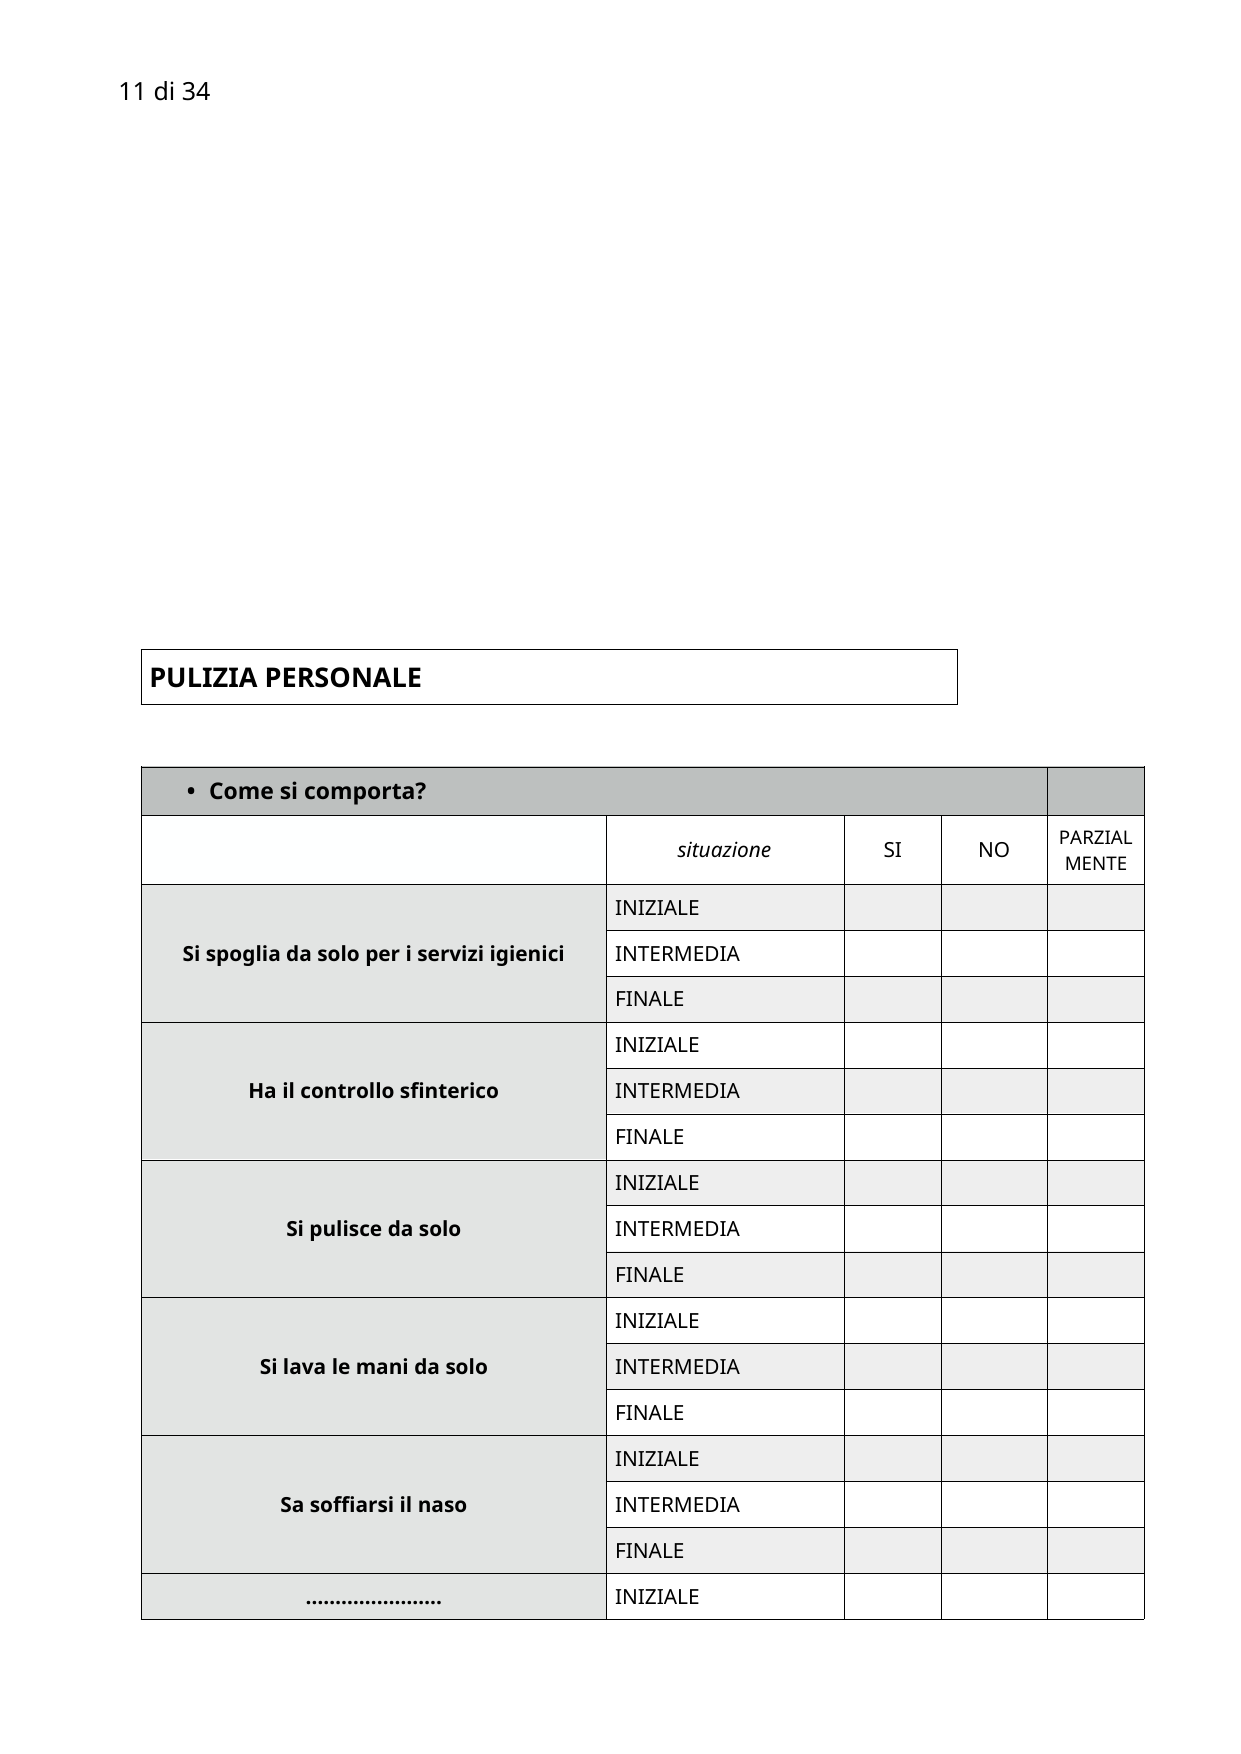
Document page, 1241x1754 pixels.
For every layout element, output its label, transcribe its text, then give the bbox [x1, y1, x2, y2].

table_cell [942, 1436, 1047, 1481]
table_cell INTERMEDIA [607, 1344, 844, 1389]
table_cell [1048, 1482, 1144, 1527]
table_cell INTERMEDIA [607, 931, 844, 976]
table_cell FINALE [607, 977, 844, 1022]
table_cell Si lava le mani da solo [142, 1298, 606, 1435]
table_cell [845, 1161, 941, 1205]
table_cell [1048, 1574, 1144, 1619]
table_cell [845, 1023, 941, 1068]
table_cell [942, 885, 1047, 930]
table_cell FINALE [607, 1253, 844, 1297]
table_cell [1048, 1298, 1144, 1343]
table_cell SI [845, 816, 941, 884]
table_cell [142, 816, 606, 884]
table_header [1048, 768, 1144, 815]
table_cell [1048, 1344, 1144, 1389]
table_cell [845, 1390, 941, 1435]
table_cell Si pulisce da solo [142, 1161, 606, 1297]
table_cell [1048, 885, 1144, 930]
table_cell [1048, 1069, 1144, 1113]
table_cell [942, 1482, 1047, 1527]
table_cell situazione [607, 816, 844, 884]
table_cell ………………….. [142, 1574, 606, 1619]
table_cell [845, 1528, 941, 1573]
table_cell [845, 931, 941, 976]
table_cell [1048, 1023, 1144, 1068]
table_cell Ha il controllo sfinterico [142, 1023, 606, 1159]
table_cell [845, 1115, 941, 1159]
table_cell [942, 931, 1047, 976]
table_cell FINALE [607, 1528, 844, 1573]
table_cell [942, 1298, 1047, 1343]
table_header PULIZIA PERSONALE [142, 650, 957, 703]
table_cell [942, 1023, 1047, 1068]
table_cell [1048, 1528, 1144, 1573]
table_cell INTERMEDIA [607, 1482, 844, 1527]
table_cell [845, 1069, 941, 1113]
table_cell [942, 1390, 1047, 1435]
table_cell [845, 885, 941, 930]
table_cell [845, 1206, 941, 1251]
table_cell [845, 1574, 941, 1619]
table_cell [942, 977, 1047, 1022]
table_cell INIZIALE [607, 1298, 844, 1343]
table_cell [942, 1528, 1047, 1573]
table_cell INTERMEDIA [607, 1206, 844, 1251]
table_cell [942, 1115, 1047, 1159]
table_cell PARZIALMENTE [1048, 816, 1144, 884]
table_cell [942, 1206, 1047, 1251]
table_cell [942, 1253, 1047, 1297]
table_cell INIZIALE [607, 1574, 844, 1619]
table_cell [845, 1482, 941, 1527]
table_cell INTERMEDIA [607, 1069, 844, 1113]
table_cell [1048, 1115, 1144, 1159]
table_cell INIZIALE [607, 1436, 844, 1481]
table_cell [1048, 1390, 1144, 1435]
table_header Come si comporta? [142, 768, 1047, 815]
table_cell Sa soffiarsi il naso [142, 1436, 606, 1573]
table_cell [845, 1436, 941, 1481]
table_cell NO [942, 816, 1047, 884]
table_cell [1048, 1253, 1144, 1297]
table_cell FINALE [607, 1115, 844, 1159]
table_cell INIZIALE [607, 885, 844, 930]
table_cell INIZIALE [607, 1161, 844, 1205]
table_cell [1048, 1436, 1144, 1481]
table_cell [942, 1574, 1047, 1619]
table_cell FINALE [607, 1390, 844, 1435]
table_cell [845, 977, 941, 1022]
table_cell Si spoglia da solo per i servizi igienici [142, 885, 606, 1022]
table_cell [845, 1298, 941, 1343]
table_cell [942, 1069, 1047, 1113]
table_cell [942, 1161, 1047, 1205]
table_cell [1048, 1161, 1144, 1205]
table_cell INIZIALE [607, 1023, 844, 1068]
table_cell [1048, 977, 1144, 1022]
table_cell [942, 1344, 1047, 1389]
table_cell [845, 1253, 941, 1297]
table_cell [845, 1344, 941, 1389]
table_cell [1048, 931, 1144, 976]
table_cell [1048, 1206, 1144, 1251]
